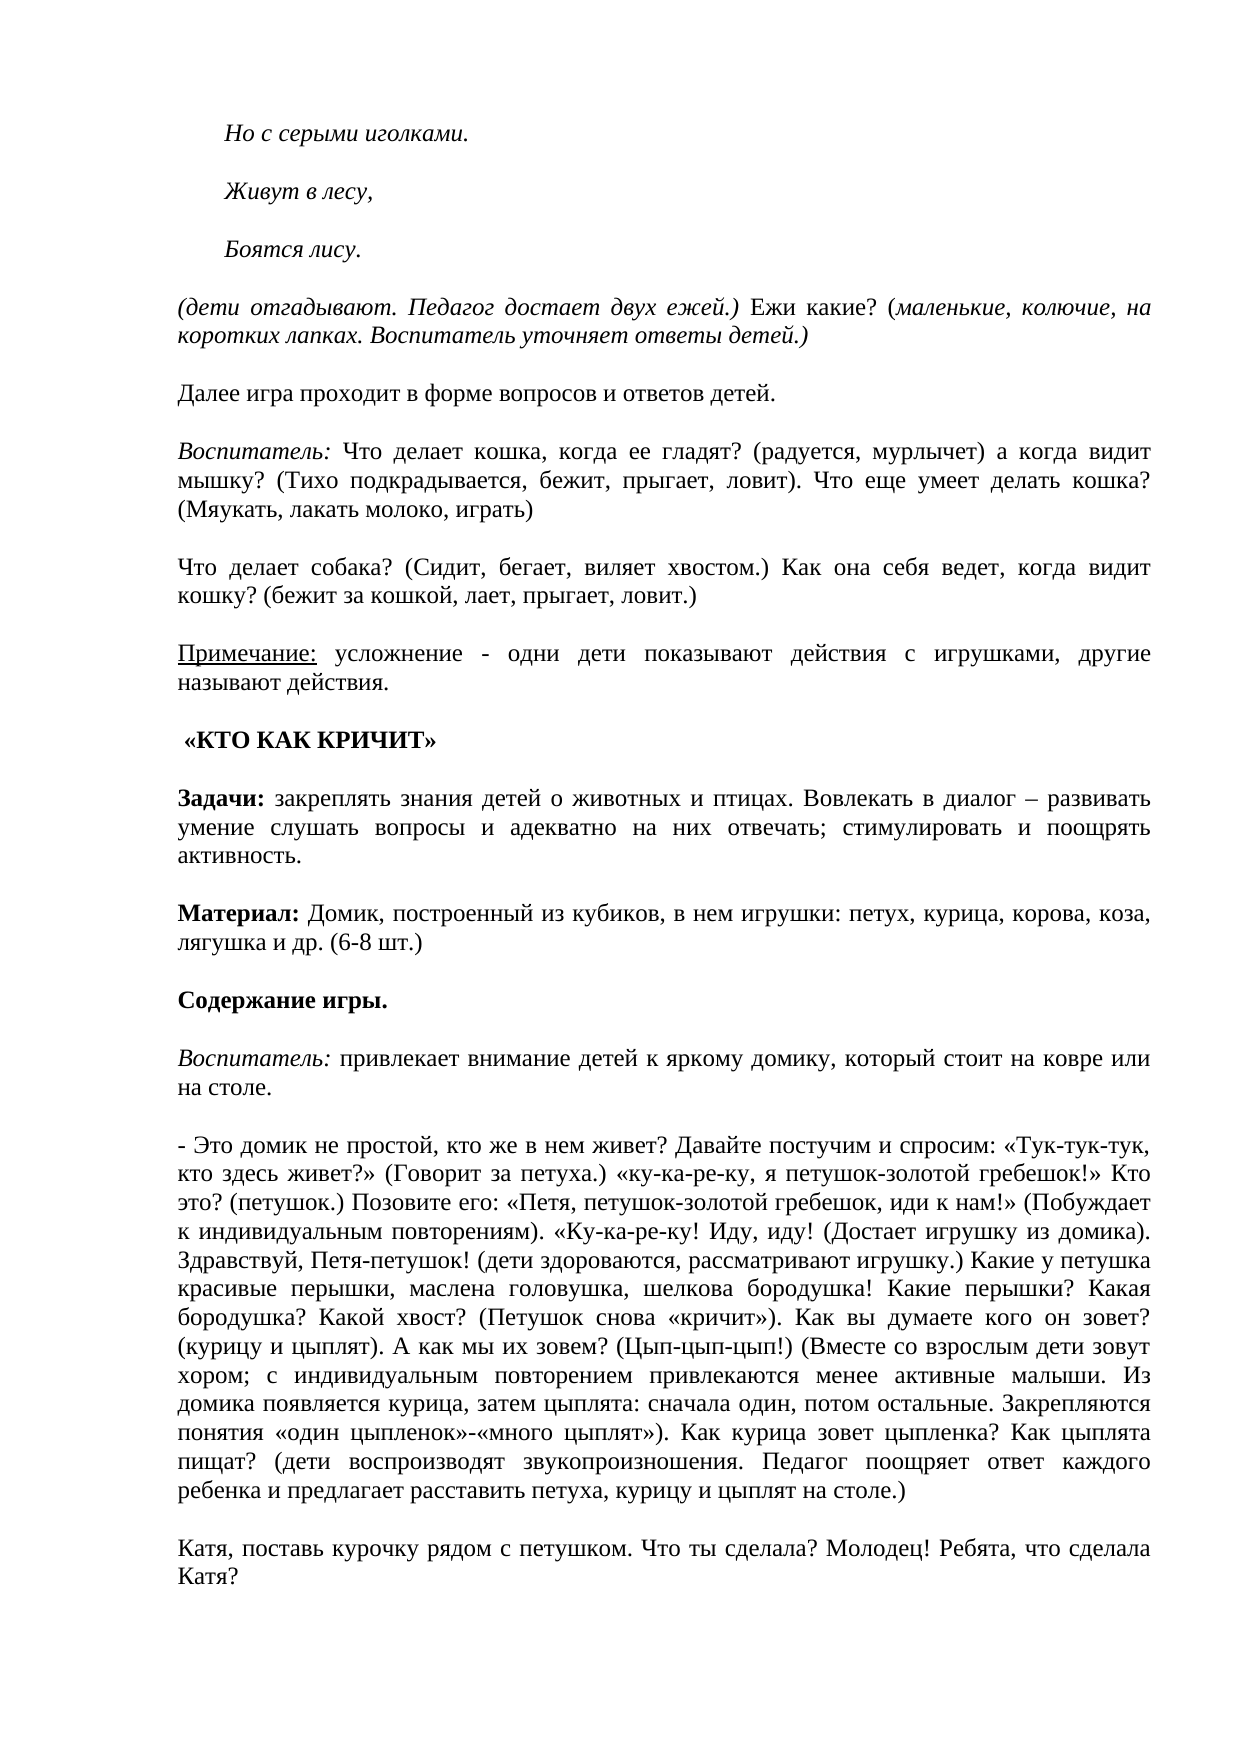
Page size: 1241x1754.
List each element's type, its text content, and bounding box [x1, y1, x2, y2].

text (дети отгадывают. Педагог достает двух ежей.) Ежи какие? (маленькие, колючие, на коротких лапках. Воспитатель уточняет ответы детей.) [177, 292, 1152, 349]
text Воспитатель: привлекает внимание детей к яркому домику, который стоит на ковре или на столе. [177, 1043, 1152, 1101]
text Что делает собака? (Сидит, бегает, виляет хвостом.) Как она себя ведет, когда видит кошку? (бежит за кошкой, лает, прыгает, ловит.) [177, 552, 1152, 609]
text Задачи: закреплять знания детей о животных и птицах. Вовлекать в диалог – развивать умение слушать вопросы и адекватно на них отвечать; стимулировать и поощрять активность. [177, 783, 1152, 869]
text - Это домик не простой, кто же в нем живет? Давайте постучим и спросим: «Тук-тук-тук, кто здесь живет?» (Говорит за петуха.) «ку-ка-ре-ку, я петушок-золотой гребешок!» Кто это? (петушок.) Позовите его: «Петя, петушок-золотой гребешок, иди к нам!» (Побуждает к индивидуальным повторениям). «Ку-ка-ре-ку! Иду, иду! (Достает игрушку из домика). Здравствуй, Петя-петушок! (дети здороваются, рассматривают игрушку.) Какие у петушка красивые перышки, маслена головушка, шелкова бородушка! Какие перышки? Какая бородушка? Какой хвост? (Петушок снова «кричит»). Как вы думаете кого он зовет? (курицу и цыплят). А как мы их зовем? (Цып-цып-цып!) (Вместе со взрослым дети зовут хором; с индивидуальным повторением привлекаются менее активные малыши. Из домика появляется курица, затем цыплята: сначала один, потом остальные. Закрепляются понятия «один цыпленок»-«много цыплят»). Как курица зовет цыпленка? Как цыплята пищат? (дети воспроизводят звукопроизношения. Педагог поощряет ответ каждого ребенка и предлагает расставить петуха, курицу и цыплят на столе.) [177, 1130, 1152, 1503]
text Воспитатель: Что делает кошка, когда ее гладят? (радуется, мурлычет) а когда видит мышку? (Тихо подкрадывается, бежит, прыгает, ловит). Что еще умеет делать кошка? (Мяукать, лакать молоко, играть) [177, 436, 1152, 523]
text Далее игра проходит в форме вопросов и ответов детей. [177, 378, 1152, 407]
text «КТО КАК КРИЧИТ» [177, 725, 1152, 754]
text Но с серыми иголками. [224, 118, 1152, 147]
text Примечание: усложнение - одни дети показывают действия с игрушками, другие называют действия. [177, 638, 1152, 696]
text Материал: Домик, построенный из кубиков, в нем игрушки: петух, курица, корова, коза, лягушка и др. (6-8 шт.) [177, 898, 1152, 956]
text Живут в лесу, [224, 176, 1152, 205]
text Боятся лису. [224, 234, 1152, 263]
text Катя, поставь курочку рядом с петушком. Что ты сделала? Молодец! Ребята, что сделала Катя? [177, 1533, 1152, 1590]
text Содержание игры. [177, 985, 1152, 1014]
